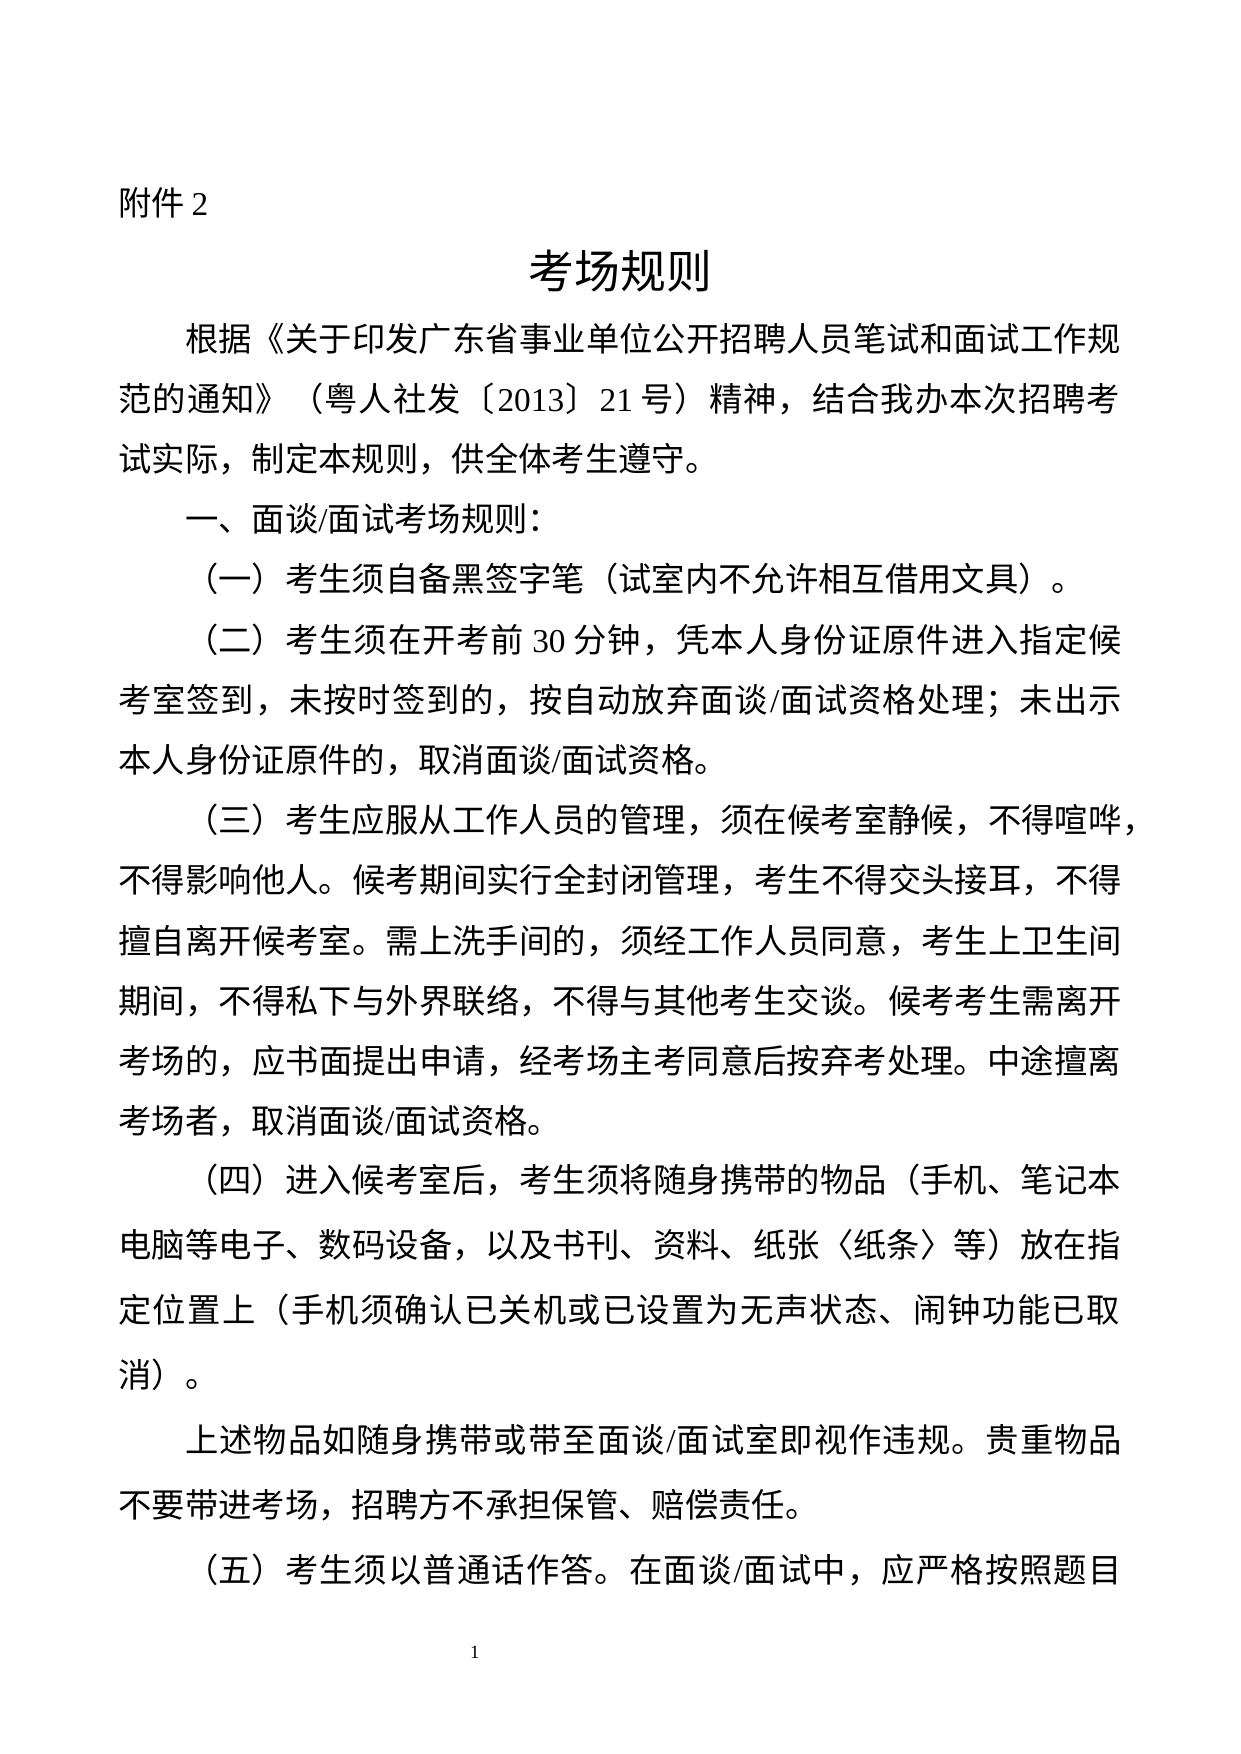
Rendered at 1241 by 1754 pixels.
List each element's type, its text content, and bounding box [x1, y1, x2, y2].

list 考生须自备黑签字笔（试室内不允许相互借用文具）。 [118, 544, 1122, 604]
text 上述物品如随身携带或带至面谈/面试室即视作违规。贵重物品不要带进考场，招聘方不承担保管、赔偿责任。 [118, 1406, 1122, 1536]
text 附件2 [118, 157, 1122, 230]
text 根据《关于印发广东省事业单位公开招聘人员笔试和面试工作规范的通知》（粤人社发〔2013〕21号）精神，结合我办本次招聘考试实际，制定本规则，供全体考生遵守。 [118, 303, 1122, 483]
list 进入候考室后，考生须将随身携带的物品（手机、笔记本电脑等电子、数码设备，以及书刊、资料、纸张〈纸条〉等）放在指定位置上（手机须确认已关机或已设置为无声状态、闹钟功能已取消）。 [118, 1146, 1122, 1406]
text 考场规则 [118, 230, 1122, 303]
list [118, 1536, 1122, 1601]
list 考生应服从工作人员的管理，须在候考室静候，不得喧哗，不得影响他人。候考期间实行全封闭管理，考生不得交头接耳，不得擅自离开候考室。需上洗手间的，须经工作人员同意，考生上卫生间期间，不得私下与外界联络，不得与其他考生交谈。候考考生需离开考场的，应书面提出申请，经考场主考同意后按弃考处理。中途擅离考场者，取消面谈/面试资格。 [118, 784, 1122, 1146]
list 面谈/面试考场规则： [118, 483, 1122, 544]
list 考生须在开考前30分钟，凭本人身份证原件进入指定候考室签到，未按时签到的，按自动放弃面谈/面试资格处理；未出示本人身份证原件的，取消面谈/面试资格。 [118, 604, 1122, 784]
